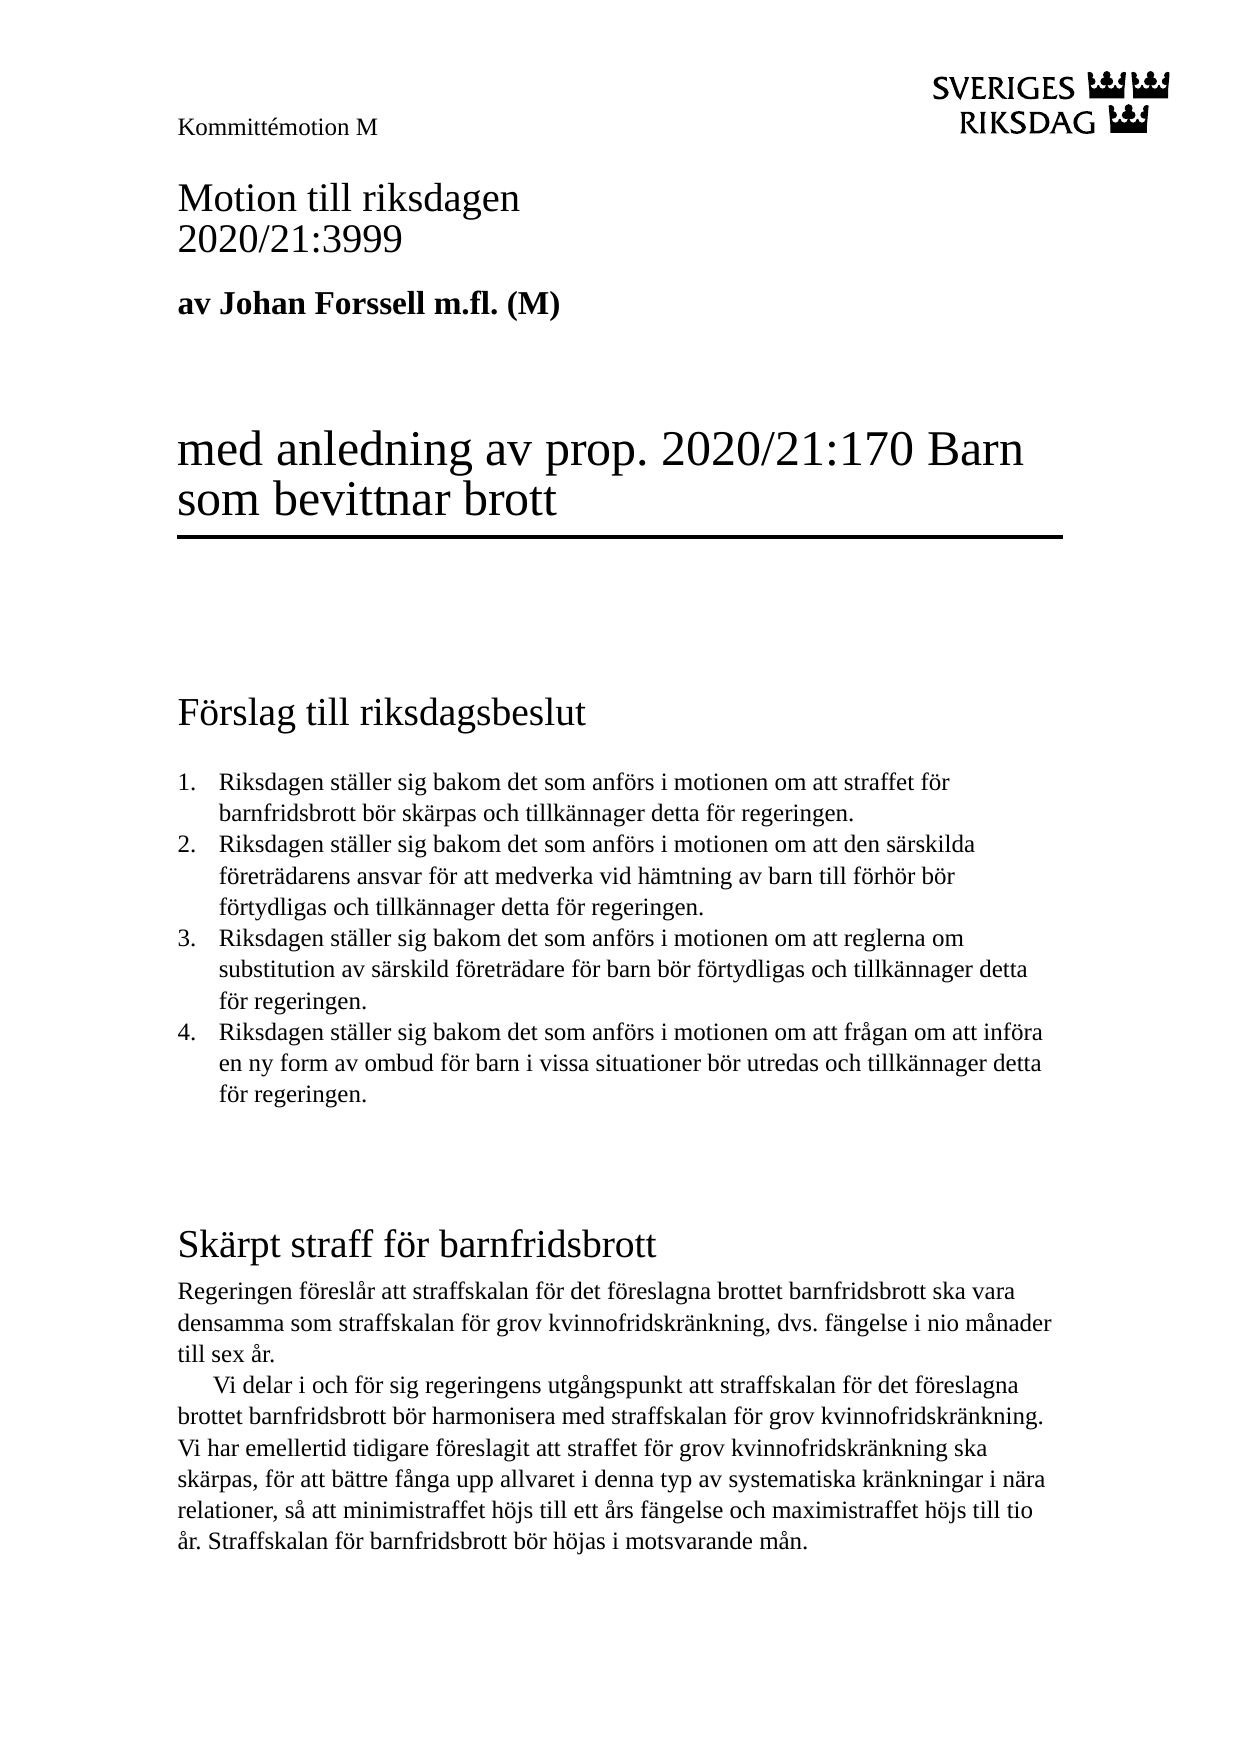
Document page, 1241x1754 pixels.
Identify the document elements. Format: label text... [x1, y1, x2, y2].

text Regeringen föreslår att straffskalan för det föreslagna brottet barnfridsbrott ska vara densamma som straffskalan för grov kvinnofridskränkning, dvs. fängelse i nio månader till sex år. [177, 1274, 1063, 1368]
text Vi delar i och för sig regeringens utgångspunkt att straffskalan för det föreslagna brottet barnfridsbrott bör harmonisera med straffskalan för grov kvinnofridskränkning. Vi har emellertid tidigare föreslagit att straffet för grov kvinnofridskränkning ska skärpas, för att bättre fånga upp allvaret i denna typ av systematiska kränkningar i nära relationer, så att minimistraffet höjs till ett års fängelse och maximistraffet höjs till tio år. Straffskalan för barnfridsbrott bör höjas i motsvarande mån. [177, 1368, 1063, 1555]
